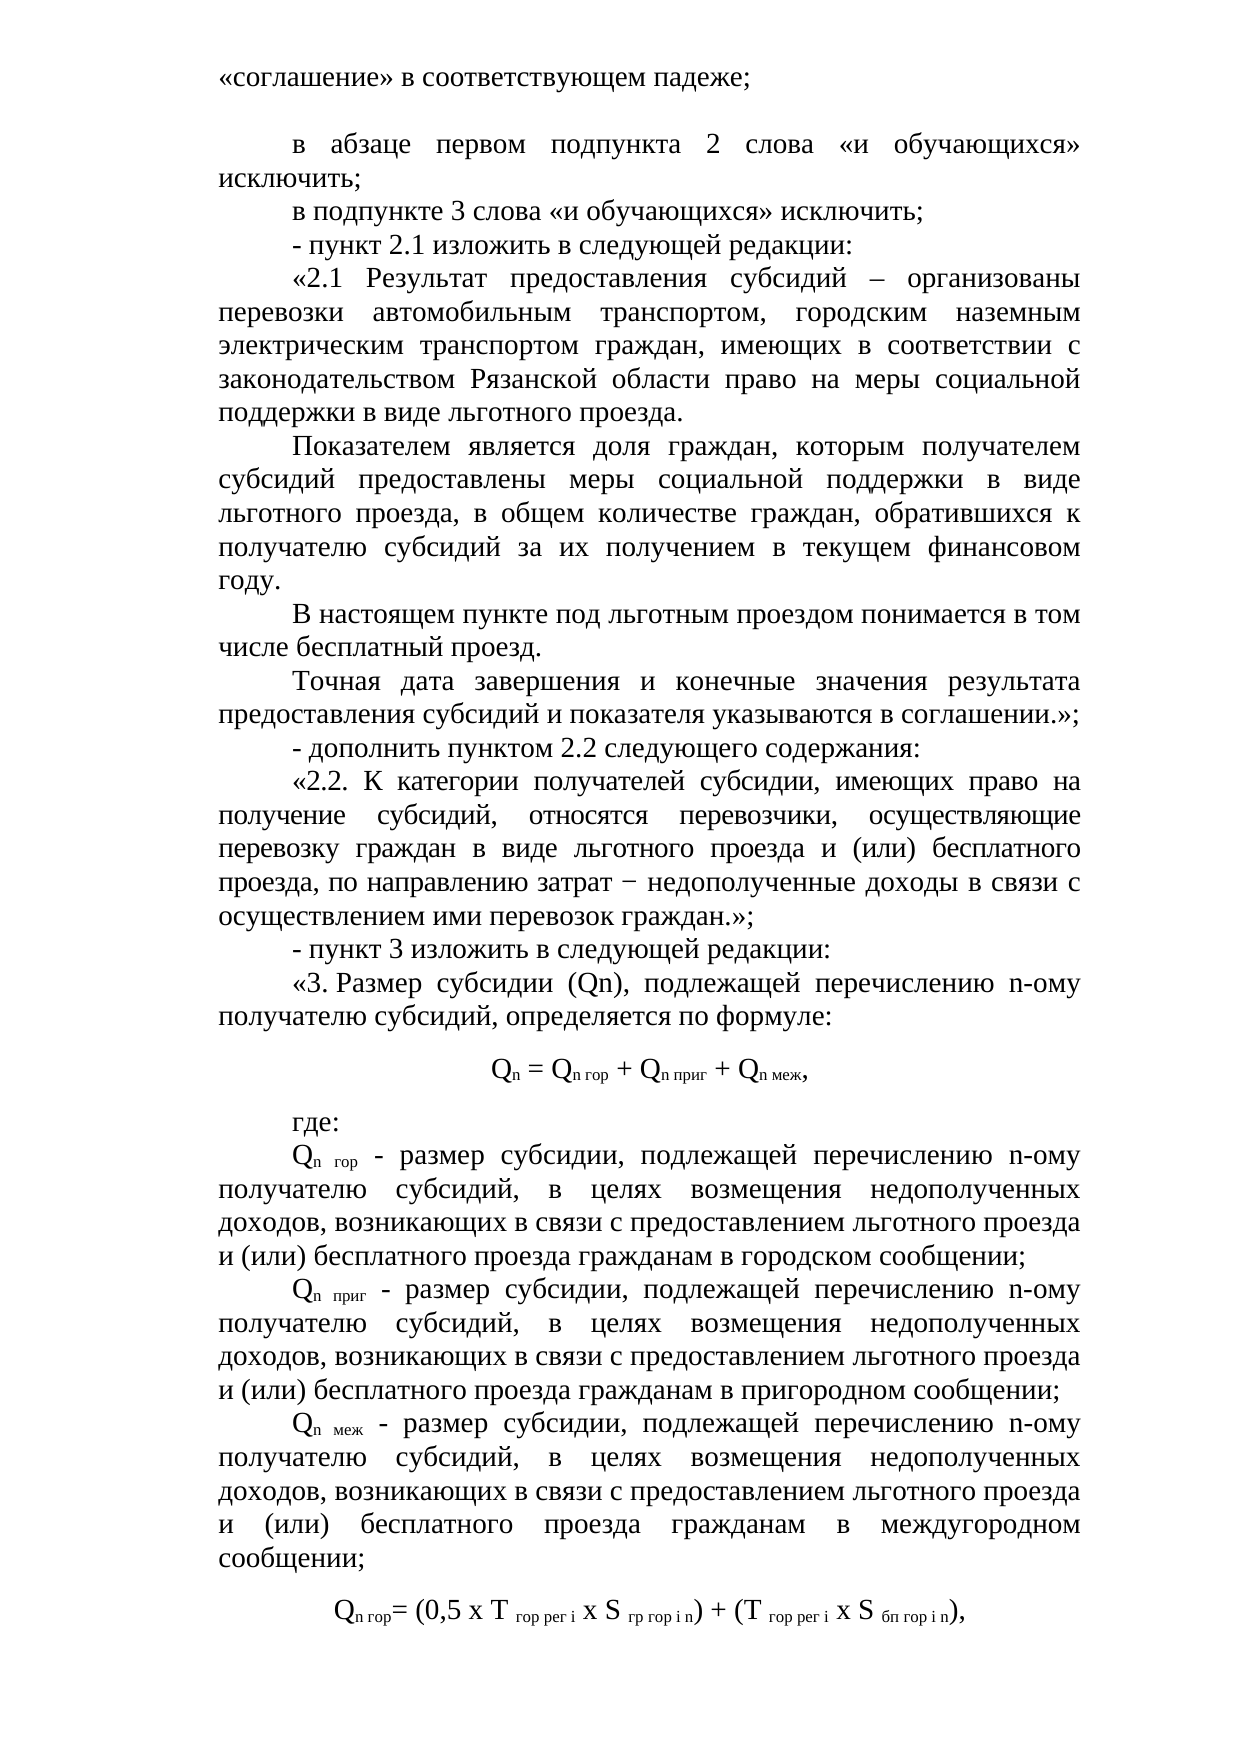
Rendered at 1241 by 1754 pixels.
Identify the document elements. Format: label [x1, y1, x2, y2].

table_cell [207, 59, 1093, 1626]
